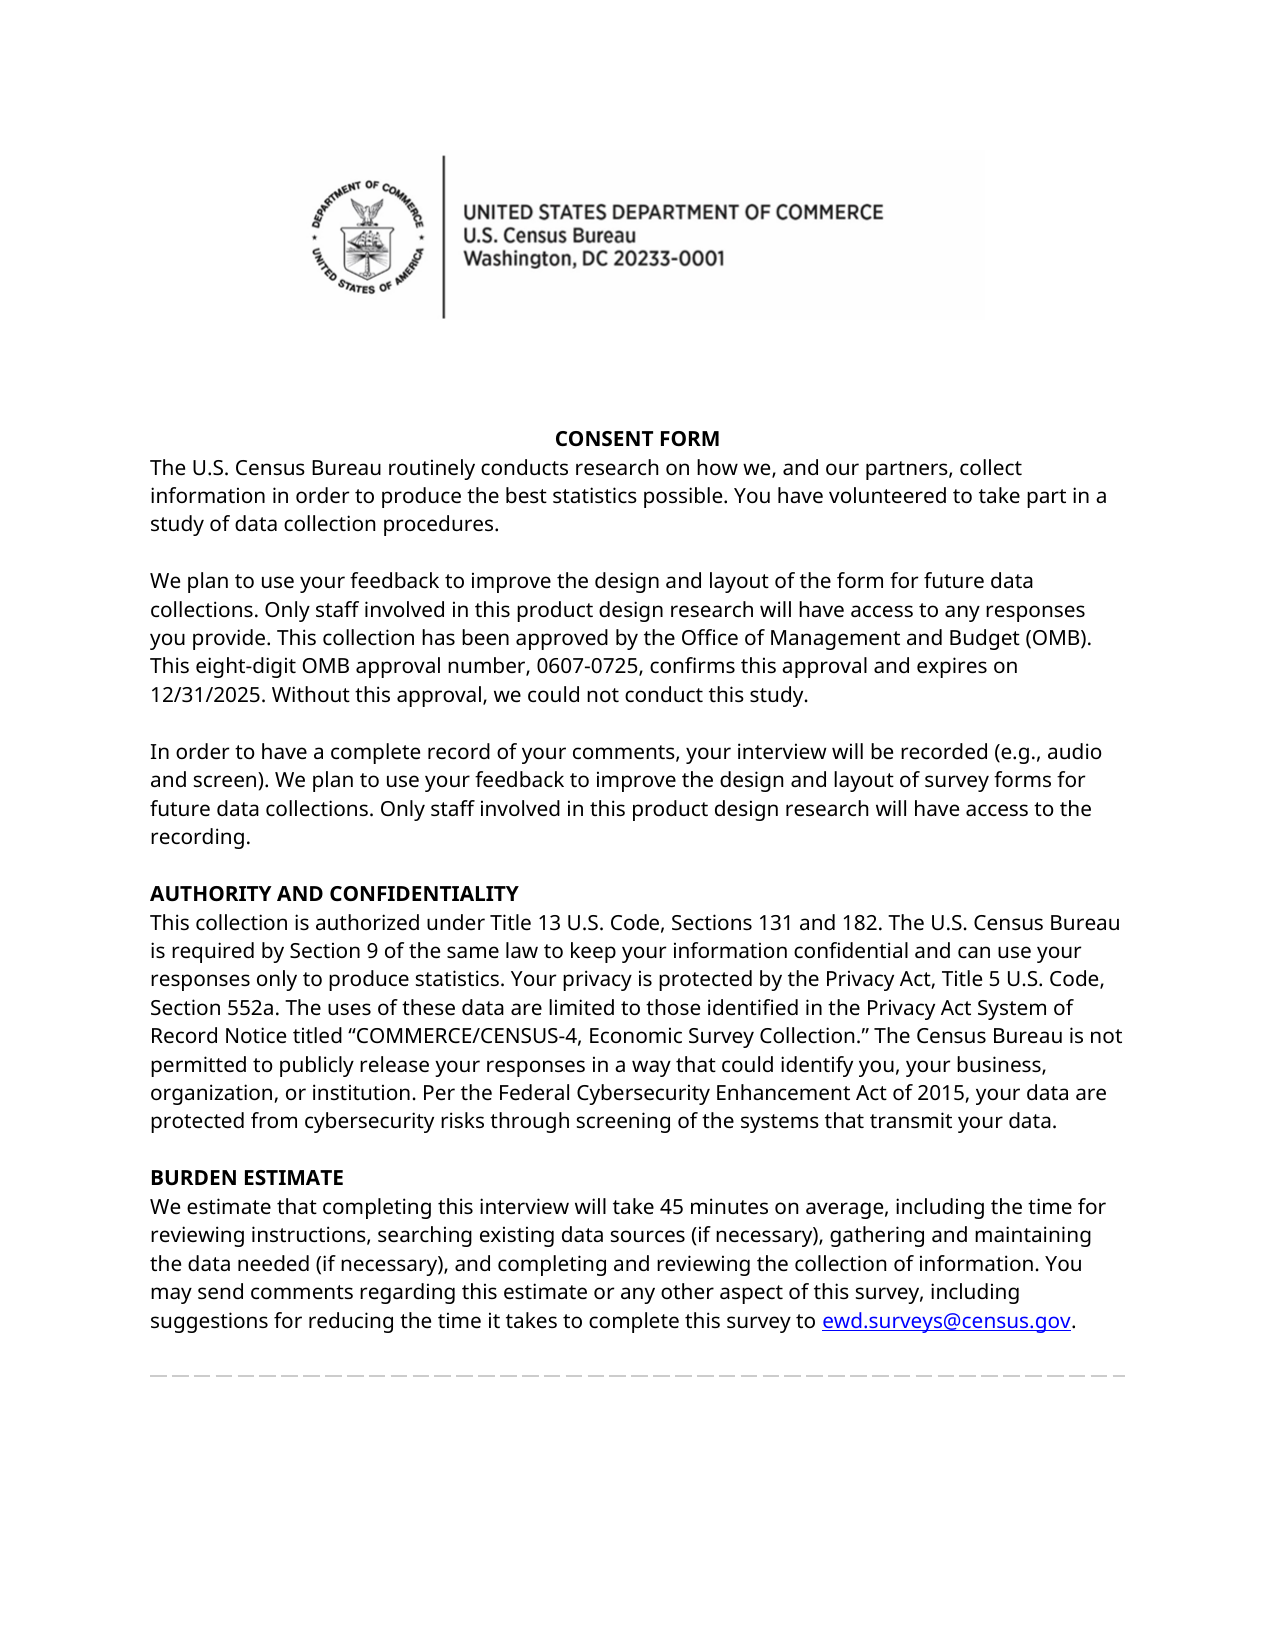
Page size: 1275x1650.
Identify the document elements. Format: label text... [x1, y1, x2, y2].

text BURDEN ESTIMATE [150, 1163, 1125, 1192]
text We plan to use your feedback to improve the design and layout of the form for future data collections. Only staff involved in this product design research will have access to any responses you provide. This collection has been approved by the Office of Management and Budget (OMB). This eight-digit OMB approval number, 0607-0725, confirms this approval and expires on 12/31/2025. Without this approval, we could not conduct this study. [150, 566, 1125, 708]
text This collection is authorized under Title 13 U.S. Code, Sections 131 and 182. The U.S. Census Bureau is required by Section 9 of the same law to keep your information confidential and can use your responses only to produce statistics. Your privacy is protected by the Privacy Act, Title 5 U.S. Code, Section 552a. The uses of these data are limited to those identified in the Privacy Act System of Record Notice titled “COMMERCE/CENSUS-4, Economic Survey Collection.” The Census Bureau is not permitted to publicly release your responses in a way that could identify you, your business, organization, or institution. Per the Federal Cybersecurity Enhancement Act of 2015, your data are protected from cybersecurity risks through screening of the systems that transmit your data. [150, 908, 1125, 1135]
text AUTHORITY AND CONFIDENTIALITY [150, 879, 1125, 908]
picture [290, 150, 985, 320]
text We estimate that completing this interview will take 45 minutes on average, including the time for reviewing instructions, searching existing data sources (if necessary), gathering and maintaining the data needed (if necessary), and completing and reviewing the collection of information. You may send comments regarding this estimate or any other aspect of this survey, including suggestions for reducing the time it takes to complete this survey to ewd.surveys@census.gov. [150, 1192, 1125, 1334]
text The U.S. Census Bureau routinely conducts research on how we, and our partners, collect information in order to produce the best statistics possible. You have volunteered to take part in a study of data collection procedures. [150, 453, 1125, 538]
text In order to have a complete record of your comments, your interview will be recorded (e.g., audio and screen). We plan to use your feedback to improve the design and layout of survey forms for future data collections. Only staff involved in this product design research will have access to the recording. [150, 737, 1125, 851]
text CONSENT FORM [150, 424, 1125, 453]
